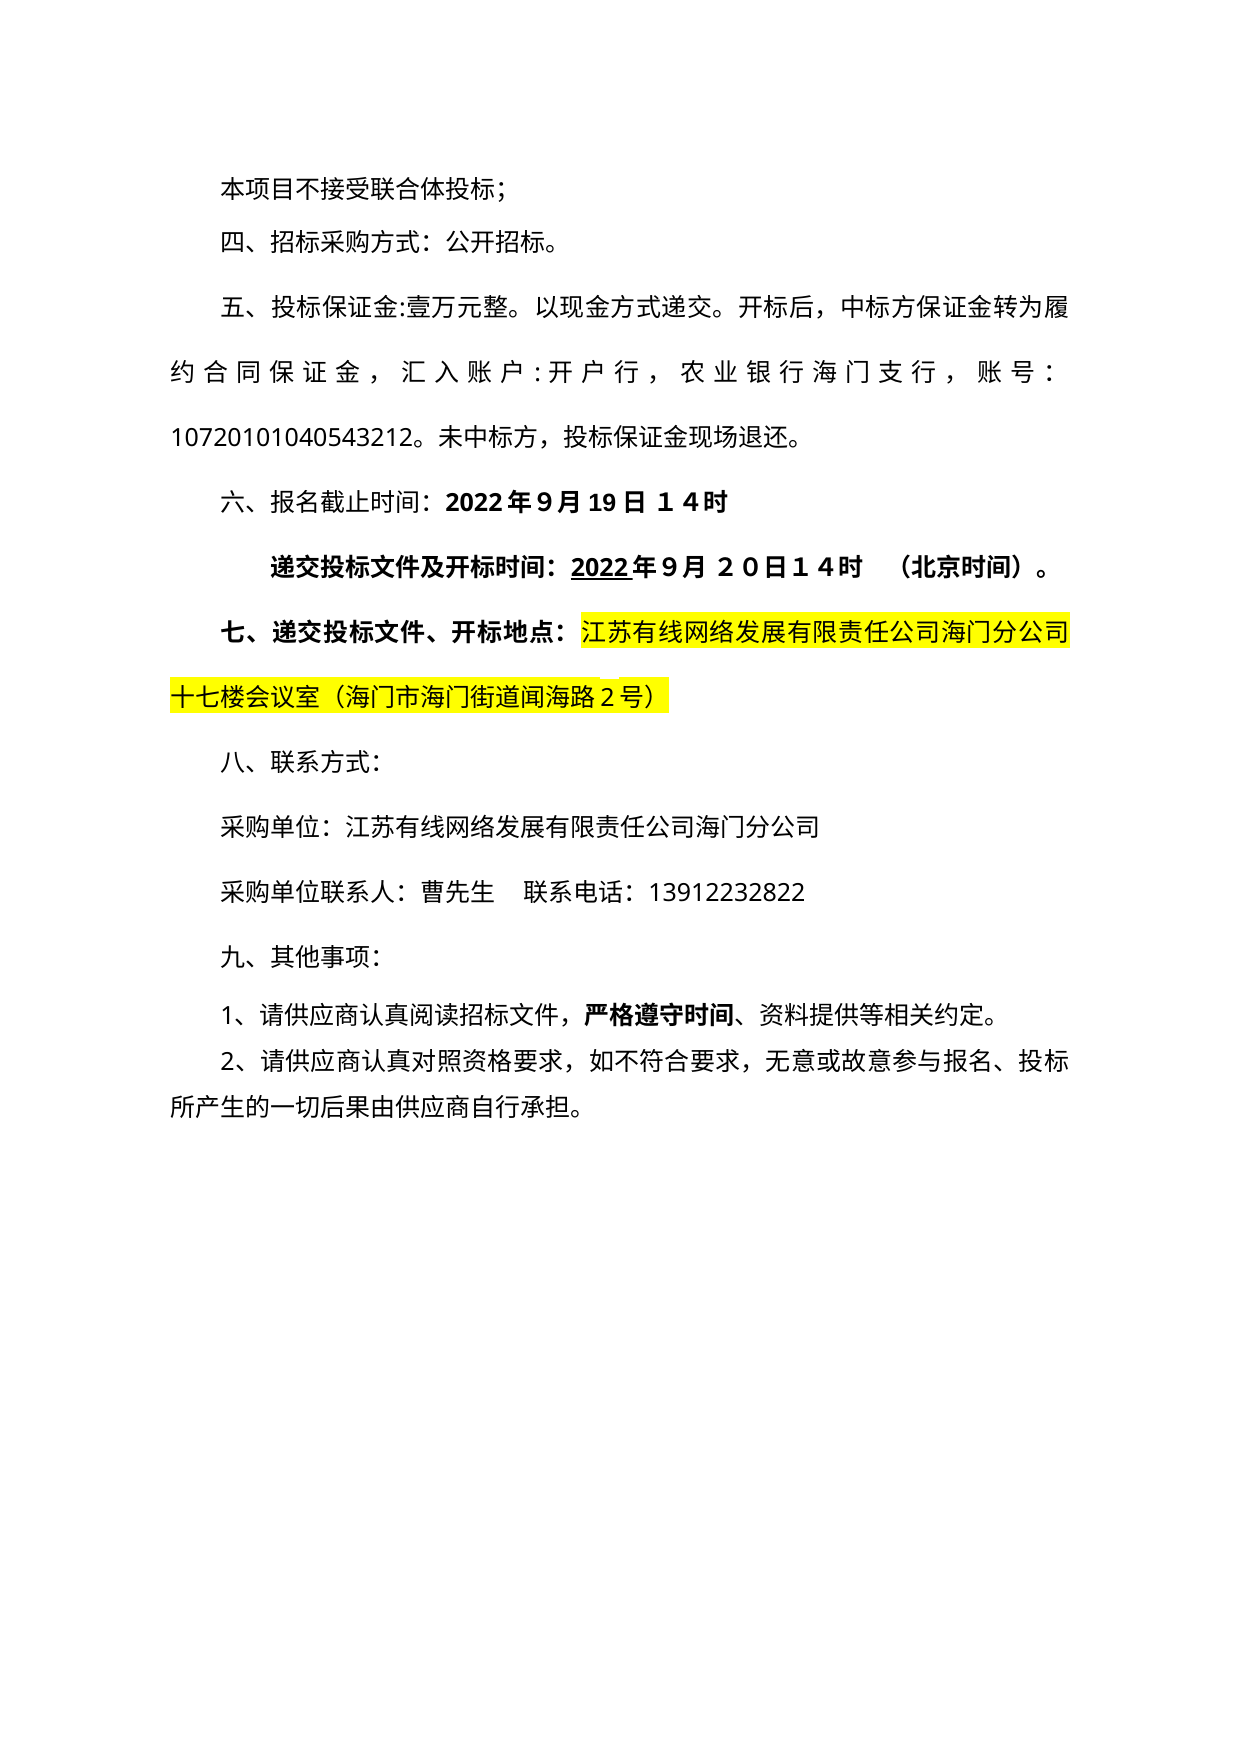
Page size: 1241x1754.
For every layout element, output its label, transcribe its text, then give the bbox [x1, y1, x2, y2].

text 九、其他事项： [170, 923, 1070, 988]
text 采购单位：江苏有线网络发展有限责任公司海门分公司 [220, 793, 1070, 858]
text 递交投标文件及开标时间：2022年９月 ２０日１４时 （北京时间）。 [170, 533, 1070, 598]
text 采购单位联系人：曹先生 联系电话：13912232822 [170, 858, 1070, 923]
text 四、招标采购方式：公开招标。 [170, 208, 1070, 273]
text 六、报名截止时间：2022年９月 19 日 １４时 [170, 468, 1070, 533]
text 七、递交投标文件、开标地点：江苏有线网络发展有限责任公司海门分公司十七楼会议室（海门市海门街道闻海路2号） [170, 598, 1070, 728]
text 2、请供应商认真对照资格要求，如不符合要求，无意或故意参与报名、投标所产生的一切后果由供应商自行承担。 [170, 1034, 1070, 1125]
text 1、请供应商认真阅读招标文件，严格遵守时间、资料提供等相关约定。 [170, 988, 1070, 1034]
text 本项目不接受联合体投标； [170, 162, 1070, 208]
text 八、联系方式： [170, 728, 1070, 793]
text 五、投标保证金:壹万元整。以现金方式递交。开标后，中标方保证金转为履约合同保证金，汇入账户:开户行，农业银行海门支行，账号：10720101040543212。未中标方，投标保证金现场退还。 [170, 273, 1070, 468]
